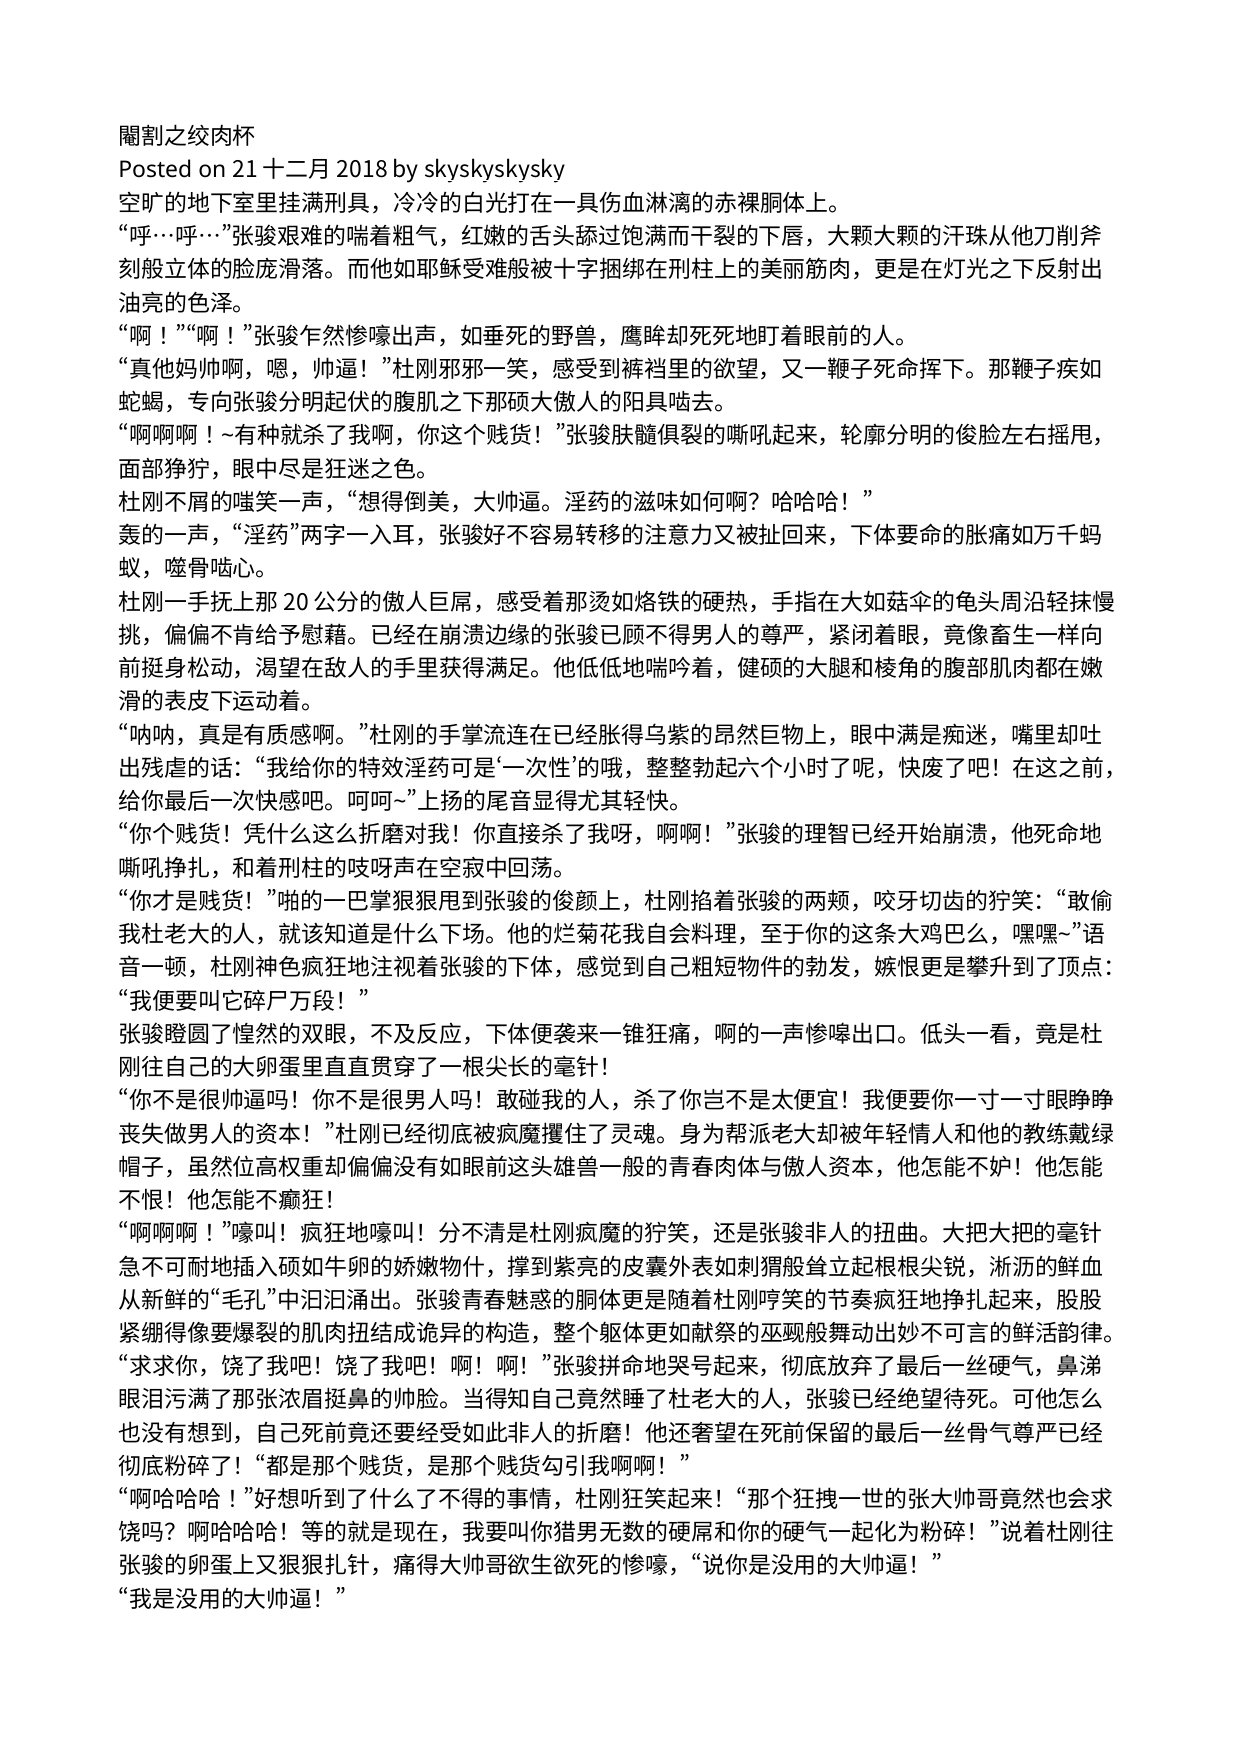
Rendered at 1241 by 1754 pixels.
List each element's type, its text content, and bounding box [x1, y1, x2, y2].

text 杜刚不屑的嗤笑一声，“想得倒美，大帅逼。淫药的滋味如何啊？哈哈哈！” [118, 484, 1122, 517]
text “呼…呼…”张骏艰难的喘着粗气，红嫩的舌头舔过饱满而干裂的下唇，大颗大颗的汗珠从他刀削斧刻般立体的脸庞滑落。而他如耶稣受难般被十字捆绑在刑柱上的美丽筋肉，更是在灯光之下反射出油亮的色泽。 [118, 218, 1122, 318]
text “啊啊啊！~有种就杀了我啊，你这个贱货！”张骏肤髓俱裂的嘶吼起来，轮廓分明的俊脸左右摇甩，面部狰狞，眼中尽是狂迷之色。 [118, 417, 1122, 484]
text 閹割之绞肉杯 [118, 118, 1122, 151]
text Posted on 21 十二月 2018 by skyskyskysky [118, 151, 1122, 185]
text 轰的一声，“淫药”两字一入耳，张骏好不容易转移的注意力又被扯回来，下体要命的胀痛如万千蚂蚁，噬骨啮心。 [118, 517, 1122, 583]
text 空旷的地下室里挂满刑具，冷冷的白光打在一具伤血淋漓的赤裸胴体上。 [118, 185, 1122, 218]
text 张骏瞪圆了惶然的双眼，不及反应，下体便袭来一锥狂痛，啊的一声惨嗥出口。低头一看，竟是杜刚往自己的大卵蛋里直直贯穿了一根尖长的毫针！ [118, 1016, 1122, 1082]
text “求求你，饶了我吧！饶了我吧！啊！啊！”张骏拼命地哭号起来，彻底放弃了最后一丝硬气，鼻涕眼泪污满了那张浓眉挺鼻的帅脸。当得知自己竟然睡了杜老大的人，张骏已经绝望待死。可他怎么也没有想到，自己死前竟还要经受如此非人的折磨！他还奢望在死前保留的最后一丝骨气尊严已经彻底粉碎了！“都是那个贱货，是那个贱货勾引我啊啊！” [118, 1348, 1122, 1481]
text 杜刚一手抚上那20公分的傲人巨屌，感受着那烫如烙铁的硬热，手指在大如菇伞的龟头周沿轻抹慢挑，偏偏不肯给予慰藉。已经在崩溃边缘的张骏已顾不得男人的尊严，紧闭着眼，竟像畜生一样向前挺身松动，渴望在敌人的手里获得满足。他低低地喘吟着，健硕的大腿和棱角的腹部肌肉都在嫩滑的表皮下运动着。 [118, 583, 1122, 716]
text “真他妈帅啊，嗯，帅逼！”杜刚邪邪一笑，感受到裤裆里的欲望，又一鞭子死命挥下。那鞭子疾如蛇蝎，专向张骏分明起伏的腹肌之下那硕大傲人的阳具啮去。 [118, 351, 1122, 417]
text “呐呐，真是有质感啊。”杜刚的手掌流连在已经胀得乌紫的昂然巨物上，眼中满是痴迷，嘴里却吐出残虐的话：“我给你的特效淫药可是‘一次性’的哦，整整勃起六个小时了呢，快废了吧！在这之前，给你最后一次快感吧。呵呵~”上扬的尾音显得尤其轻快。 [118, 716, 1122, 816]
text “啊！”“啊！”张骏乍然惨嚎出声，如垂死的野兽，鹰眸却死死地盯着眼前的人。 [118, 318, 1122, 351]
text “啊啊啊！”嚎叫！疯狂地嚎叫！分不清是杜刚疯魔的狞笑，还是张骏非人的扭曲。大把大把的毫针急不可耐地插入硕如牛卵的娇嫩物什，撑到紫亮的皮囊外表如刺猬般耸立起根根尖锐，淅沥的鲜血从新鲜的“毛孔”中汩汩涌出。张骏青春魅惑的胴体更是随着杜刚哼笑的节奏疯狂地挣扎起来，股股紧绷得像要爆裂的肌肉扭结成诡异的构造，整个躯体更如献祭的巫觋般舞动出妙不可言的鲜活韵律。 [118, 1215, 1122, 1348]
text “啊哈哈哈！”好想听到了什么了不得的事情，杜刚狂笑起来！“那个狂拽一世的张大帅哥竟然也会求饶吗？啊哈哈哈！等的就是现在，我要叫你猎男无数的硬屌和你的硬气一起化为粉碎！”说着杜刚往张骏的卵蛋上又狠狠扎针，痛得大帅哥欲生欲死的惨嚎，“说你是没用的大帅逼！” [118, 1481, 1122, 1581]
text “你个贱货！凭什么这么折磨对我！你直接杀了我呀，啊啊！”张骏的理智已经开始崩溃，他死命地嘶吼挣扎，和着刑柱的吱呀声在空寂中回荡。 [118, 816, 1122, 883]
text “你才是贱货！”啪的一巴掌狠狠甩到张骏的俊颜上，杜刚掐着张骏的两颊，咬牙切齿的狞笑：“敢偷我杜老大的人，就该知道是什么下场。他的烂菊花我自会料理，至于你的这条大鸡巴么，嘿嘿~”语音一顿，杜刚神色疯狂地注视着张骏的下体，感觉到自己粗短物件的勃发，嫉恨更是攀升到了顶点：“我便要叫它碎尸万段！” [118, 883, 1122, 1016]
text “你不是很帅逼吗！你不是很男人吗！敢碰我的人，杀了你岂不是太便宜！我便要你一寸一寸眼睁睁丧失做男人的资本！”杜刚已经彻底被疯魔攫住了灵魂。身为帮派老大却被年轻情人和他的教练戴绿帽子，虽然位高权重却偏偏没有如眼前这头雄兽一般的青春肉体与傲人资本，他怎能不妒！他怎能不恨！他怎能不癫狂！ [118, 1082, 1122, 1215]
text “我是没用的大帅逼！” [118, 1581, 1122, 1614]
